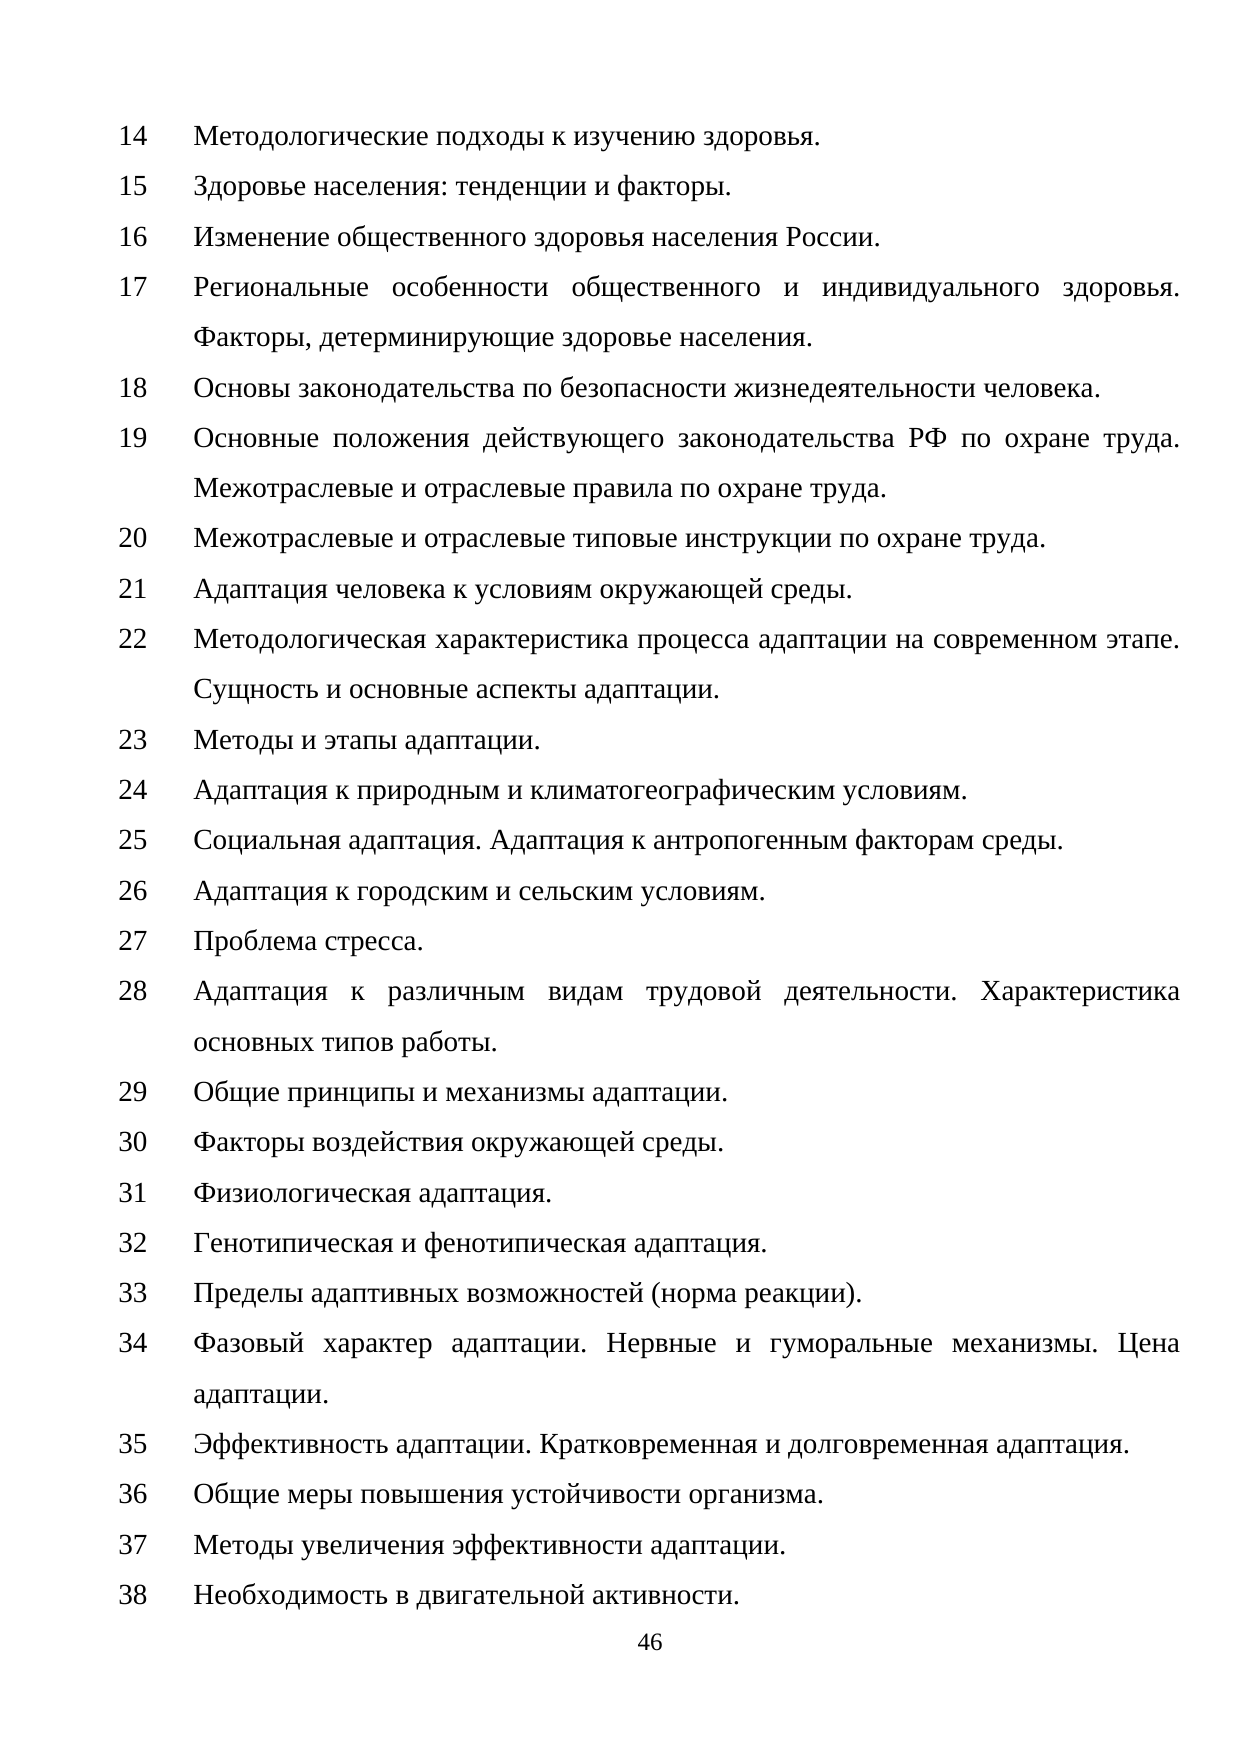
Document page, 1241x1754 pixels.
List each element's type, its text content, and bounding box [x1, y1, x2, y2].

list Методологическая характеристика процесса адаптации на современном этапе. Сущность и основные аспекты адаптации. [118, 621, 1181, 705]
list Адаптация человека к условиям окружающей среды. [118, 571, 1181, 604]
list Адаптация к природным и климатогеографическим условиям. [118, 772, 1181, 806]
list Общие меры повышения устойчивости организма. [118, 1477, 1181, 1510]
list Межотраслевые и отраслевые типовые инструкции по охране труда. [118, 521, 1181, 554]
list Региональные особенности общественного и индивидуального здоровья. Факторы, детерминирующие здоровье населения. [118, 269, 1181, 353]
list Необходимость в двигательной активности. [118, 1577, 1181, 1611]
list Физиологическая адаптация. [118, 1175, 1181, 1208]
list Адаптация к различным видам трудовой деятельности. Характеристика основных типов работы. [118, 973, 1181, 1057]
list Эффективность адаптации. Кратковременная и долговременная адаптация. [118, 1426, 1181, 1460]
list Проблема стресса. [118, 923, 1181, 957]
list Генотипическая и фенотипическая адаптация. [118, 1225, 1181, 1258]
list Факторы воздействия окружающей среды. [118, 1124, 1181, 1158]
list Адаптация к городским и сельским условиям. [118, 873, 1181, 906]
list Методологические подходы к изучению здоровья. [118, 118, 1181, 152]
list Методы и этапы адаптации. [118, 722, 1181, 755]
list Общие принципы и механизмы адаптации. [118, 1074, 1181, 1108]
list Основы законодательства по безопасности жизнедеятельности человека. [118, 370, 1181, 403]
list Пределы адаптивных возможностей (норма реакции). [118, 1275, 1181, 1309]
list Социальная адаптация. Адаптация к антропогенным факторам среды. [118, 822, 1181, 856]
list Основные положения действующего законодательства РФ по охране труда. Межотраслевые и отраслевые правила по охране труда. [118, 420, 1181, 504]
list Фазовый характер адаптации. Нервные и гуморальные механизмы. Цена адаптации. [118, 1326, 1181, 1409]
list Изменение общественного здоровья населения России. [118, 219, 1181, 252]
list Методы увеличения эффективности адаптации. [118, 1527, 1181, 1560]
list Здоровье населения: тенденции и факторы. [118, 168, 1181, 202]
